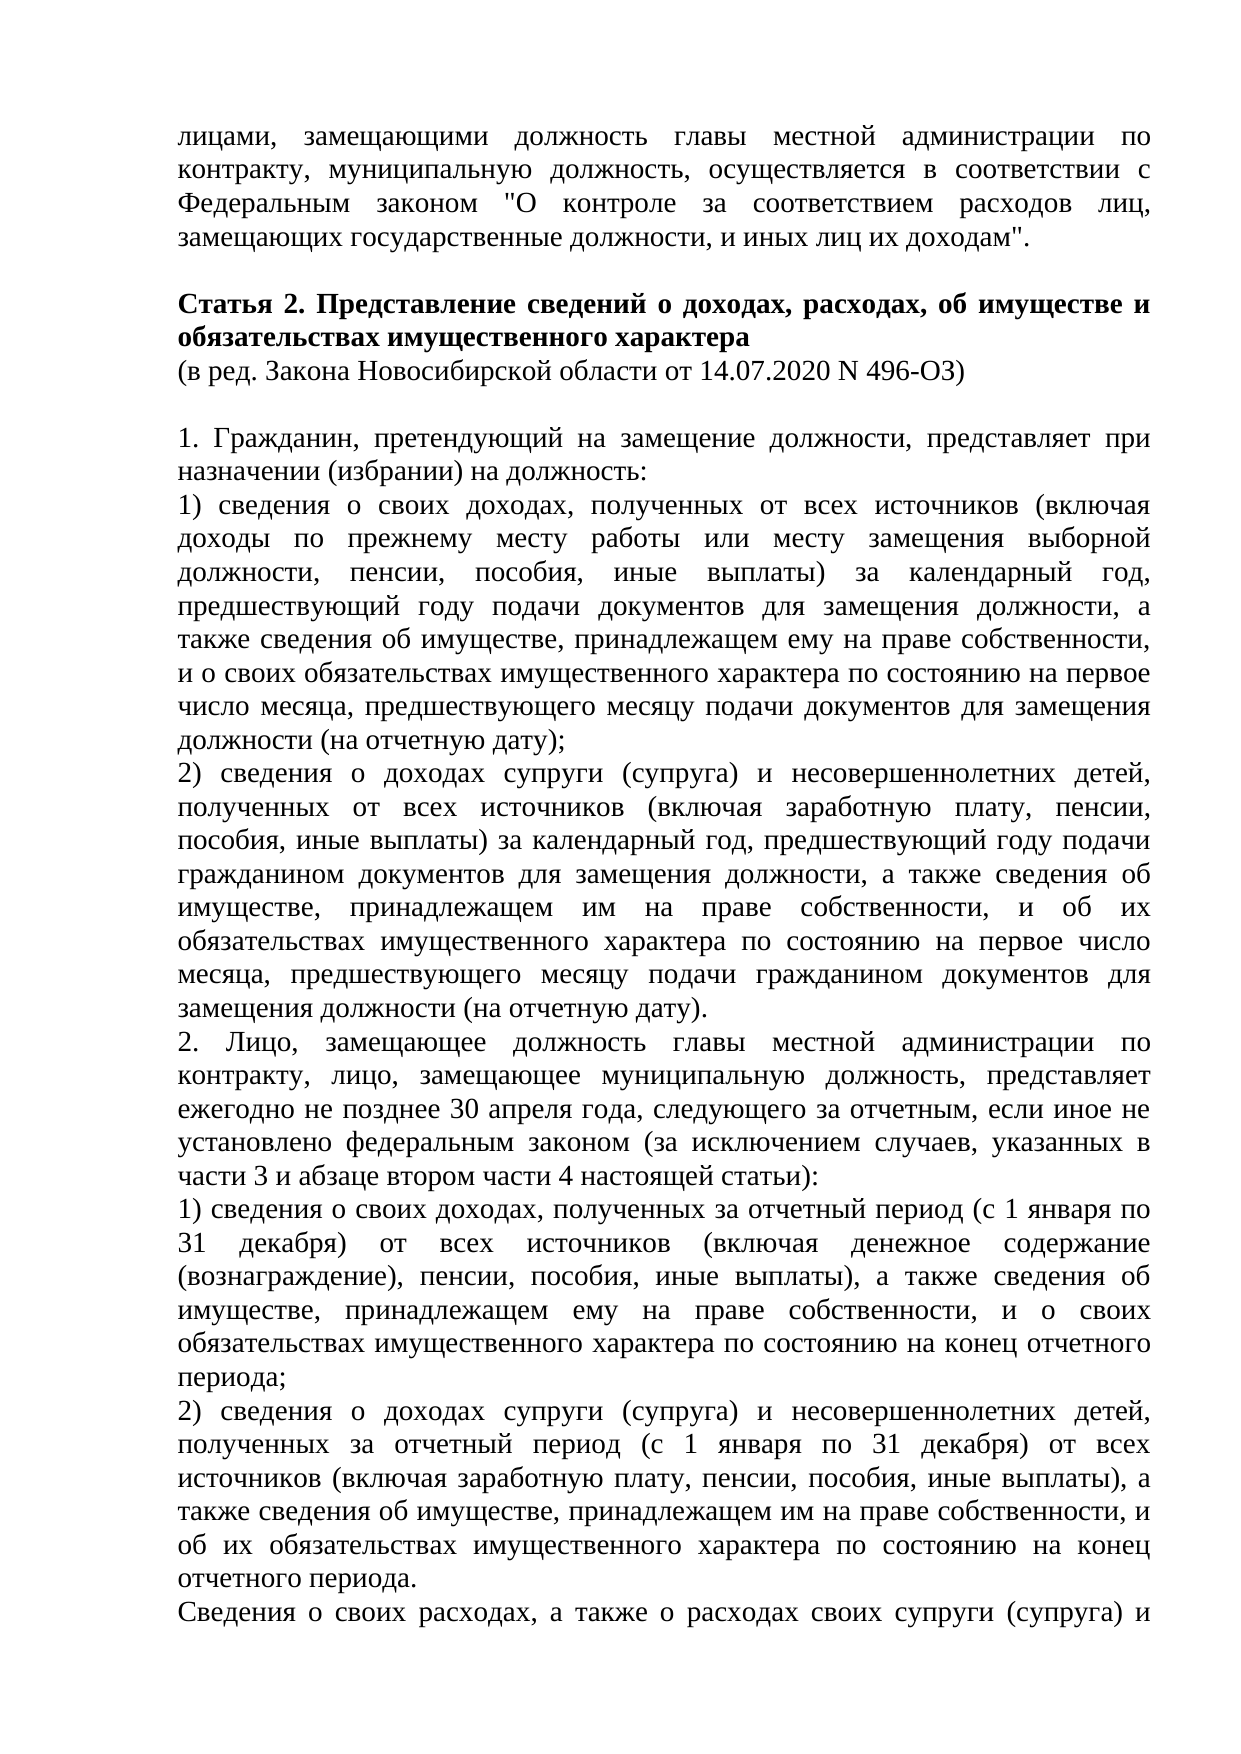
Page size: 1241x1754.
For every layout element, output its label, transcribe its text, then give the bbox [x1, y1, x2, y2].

text 1) сведения о своих доходах, полученных за отчетный период (с 1 января по 31 декабря) от всех источников (включая денежное содержание (вознаграждение), пенсии, пособия, иные выплаты), а также сведения об имуществе, принадлежащем ему на праве собственности, и о своих обязательствах имущественного характера по состоянию на конец отчетного периода; [177, 1191, 1152, 1393]
text (в ред. Закона Новосибирской области от 14.07.2020 N 496-ОЗ) [177, 353, 1152, 386]
text 1. Гражданин, претендующий на замещение должности, представляет при назначении (избрании) на должность: [177, 420, 1152, 487]
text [177, 1594, 1152, 1627]
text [177, 118, 1152, 252]
text Статья 2. Представление сведений о доходах, расходах, об имуществе и обязательствах имущественного характера [177, 286, 1152, 353]
text 2) сведения о доходах супруги (супруга) и несовершеннолетних детей, полученных от всех источников (включая заработную плату, пенсии, пособия, иные выплаты) за календарный год, предшествующий году подачи гражданином документов для замещения должности, а также сведения об имуществе, принадлежащем им на праве собственности, и об их обязательствах имущественного характера по состоянию на первое число месяца, предшествующего месяцу подачи гражданином документов для замещения должности (на отчетную дату). [177, 755, 1152, 1024]
text 1) сведения о своих доходах, полученных от всех источников (включая доходы по прежнему месту работы или месту замещения выборной должности, пенсии, пособия, иные выплаты) за календарный год, предшествующий году подачи документов для замещения должности, а также сведения об имуществе, принадлежащем ему на праве собственности, и о своих обязательствах имущественного характера по состоянию на первое число месяца, предшествующего месяцу подачи документов для замещения должности (на отчетную дату); [177, 487, 1152, 755]
text 2) сведения о доходах супруги (супруга) и несовершеннолетних детей, полученных за отчетный период (с 1 января по 31 декабря) от всех источников (включая заработную плату, пенсии, пособия, иные выплаты), а также сведения об имуществе, принадлежащем им на праве собственности, и об их обязательствах имущественного характера по состоянию на конец отчетного периода. [177, 1393, 1152, 1594]
text 2. Лицо, замещающее должность главы местной администрации по контракту, лицо, замещающее муниципальную должность, представляет ежегодно не позднее 30 апреля года, следующего за отчетным, если иное не установлено федеральным законом (за исключением случаев, указанных в части 3 и абзаце втором части 4 настоящей статьи): [177, 1024, 1152, 1191]
